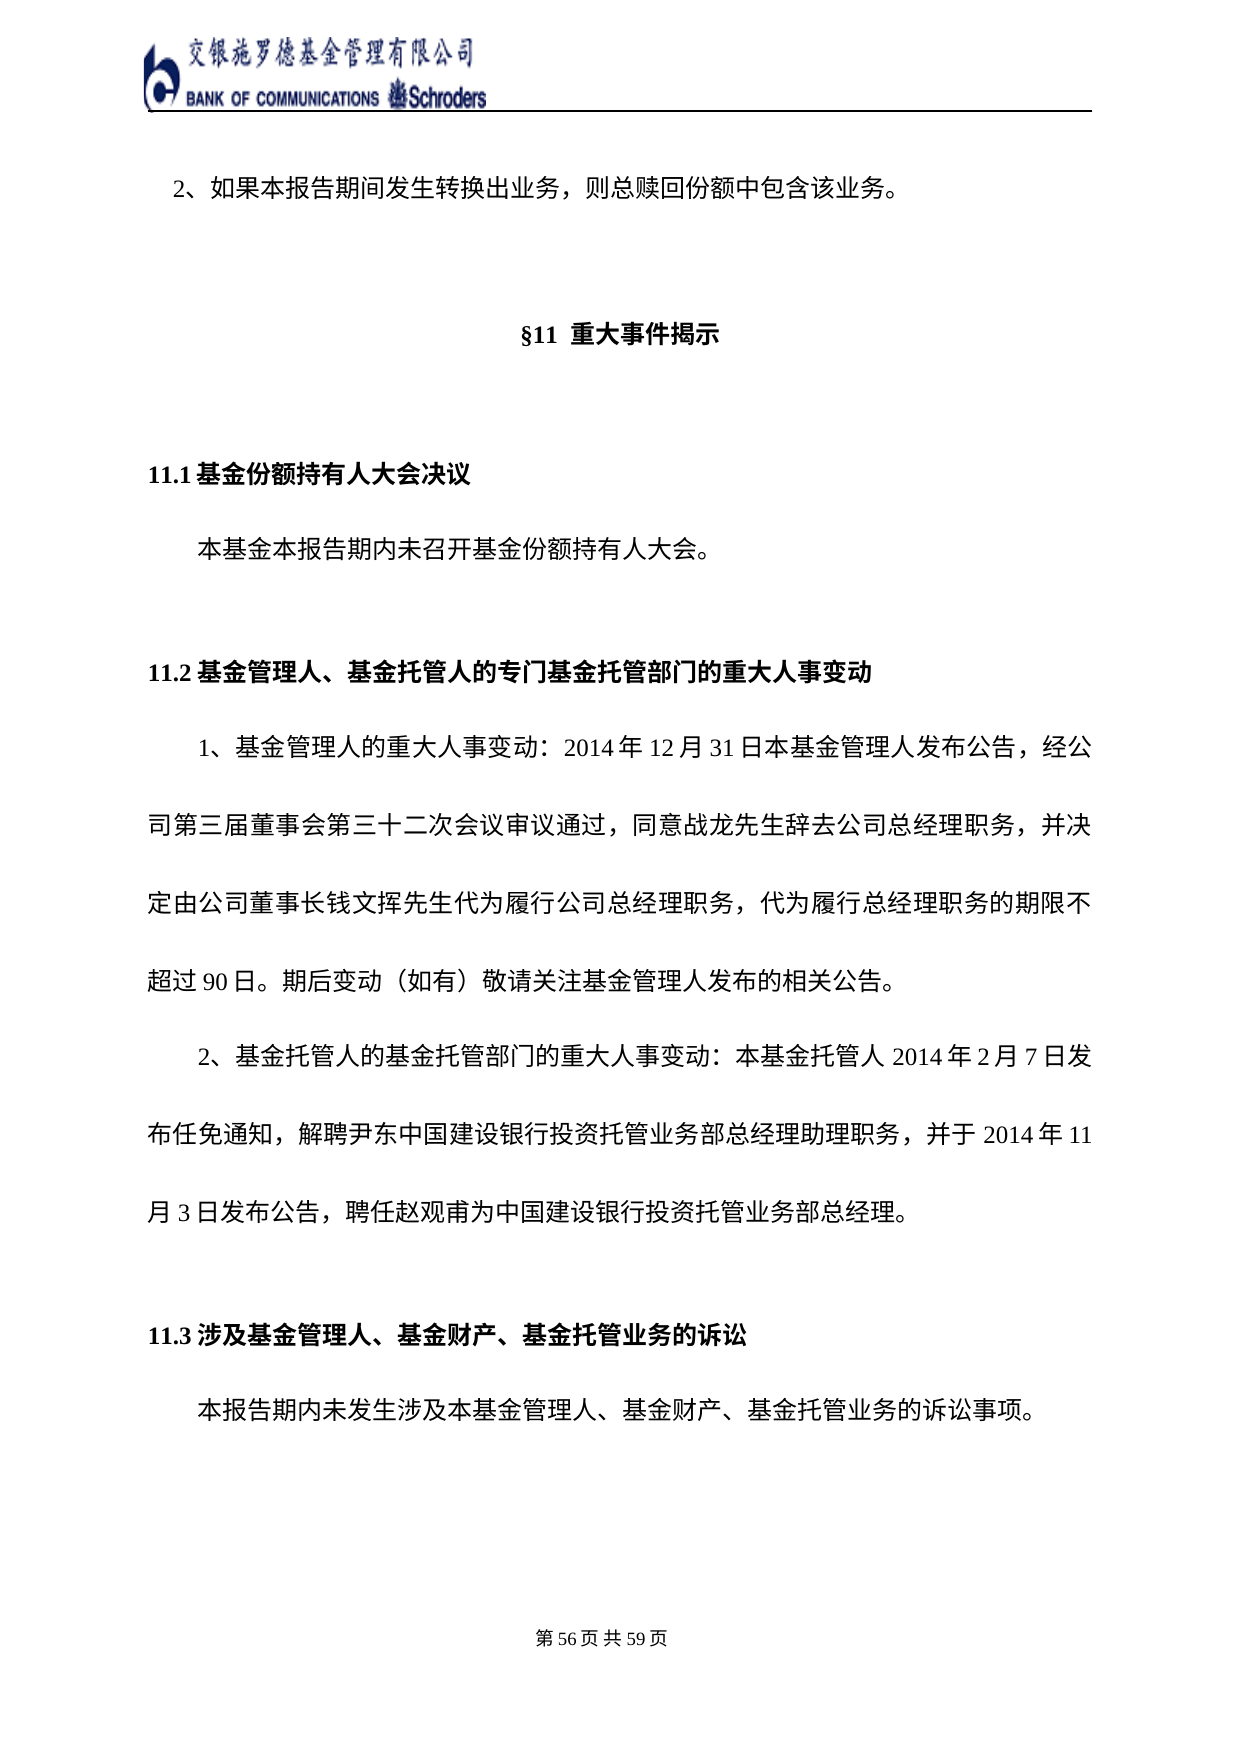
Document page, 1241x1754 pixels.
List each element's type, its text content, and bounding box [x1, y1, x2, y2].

text 本报告期内未发生涉及本基金管理人、基金财产、基金托管业务的诉讼事项。 [148, 1376, 1092, 1441]
text 1、基金管理人的重大人事变动：2014年12月31日本基金管理人发布公告，经公司第三届董事会第三十二次会议审议通过，同意战龙先生辞去公司总经理职务，并决定由公司董事长钱文挥先生代为履行公司总经理职务，代为履行总经理职务的期限不超过90日。期后变动（如有）敬请关注基金管理人发布的相关公告。 [148, 713, 1092, 1012]
text 本基金本报告期内未召开基金份额持有人大会。 [148, 516, 1092, 581]
subtitle §11 重大事件揭示 [148, 300, 1092, 365]
text 2、如果本报告期间发生转换出业务，则总赎回份额中包含该业务。 [148, 154, 1092, 219]
picture [143, 37, 486, 113]
subtitle 11.1基金份额持有人大会决议 [148, 440, 1092, 505]
subtitle 11.3 涉及基金管理人、基金财产、基金托管业务的诉讼 [148, 1301, 1092, 1366]
text 2、基金托管人的基金托管部门的重大人事变动：本基金托管人2014年2月7日发布任免通知，解聘尹东中国建设银行投资托管业务部总经理助理职务，并于2014年11月3日发布公告，聘任赵观甫为中国建设银行投资托管业务部总经理。 [148, 1022, 1092, 1243]
subtitle 11.2 基金管理人、基金托管人的专门基金托管部门的重大人事变动 [148, 638, 1092, 703]
